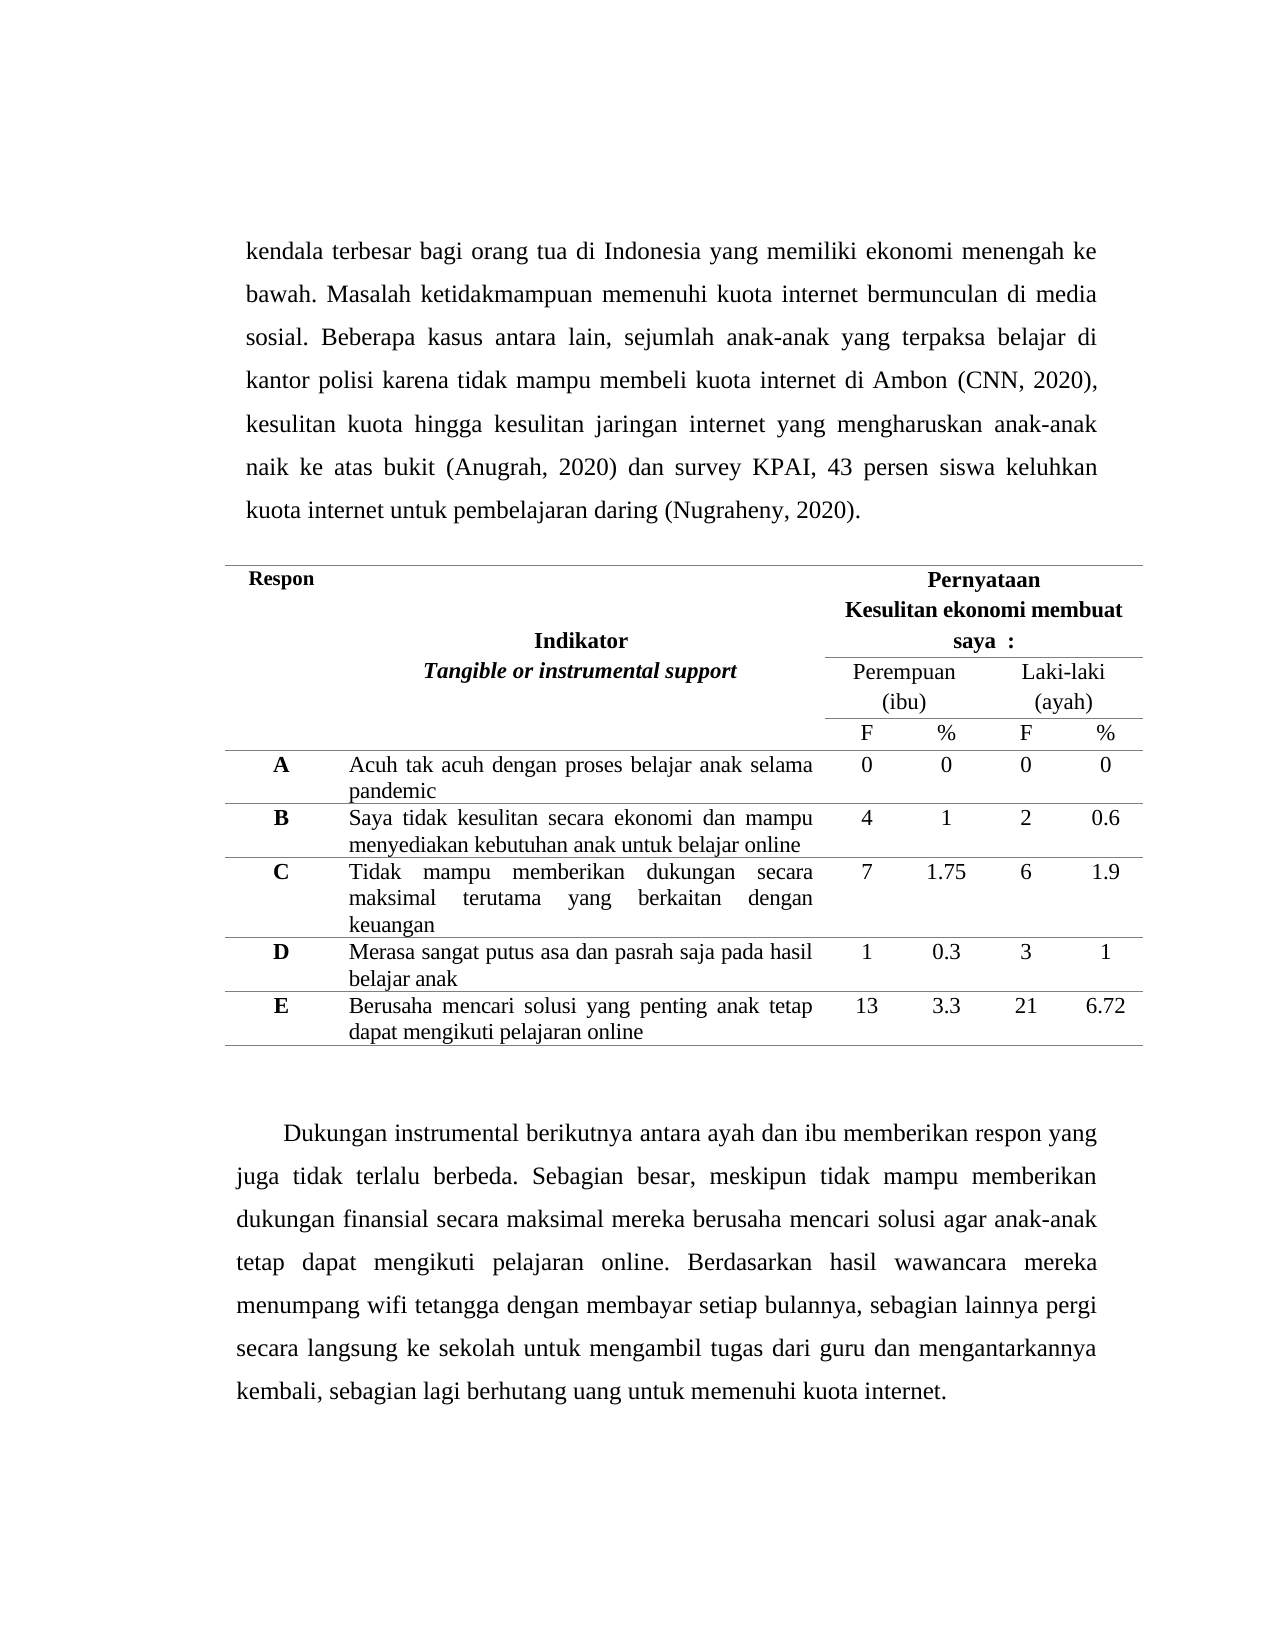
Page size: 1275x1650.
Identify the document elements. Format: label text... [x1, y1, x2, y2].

table_cell 1.75 [909, 858, 984, 937]
table_cell 0 [825, 751, 909, 803]
table_cell 1 [825, 938, 909, 991]
table_cell 6 [984, 858, 1068, 937]
table_cell B [225, 804, 337, 857]
table_cell 6.72 [1068, 992, 1143, 1045]
table_cell % [909, 719, 984, 749]
table_cell 2 [984, 804, 1068, 857]
table_cell 4 [825, 804, 909, 857]
table_cell Tidak mampu memberikan dukungan secara maksimal terutama yang berkaitan dengan keuangan [338, 858, 824, 937]
table_cell 0.3 [909, 938, 984, 991]
table_cell 1.9 [1068, 858, 1143, 937]
table_cell Berusaha mencari solusi yang penting anak tetap dapat mengikuti pelajaran online [338, 992, 824, 1045]
table_cell 0 [984, 751, 1068, 803]
table_cell C [225, 858, 337, 937]
table_cell 3 [984, 938, 1068, 991]
table_header Respon [225, 566, 337, 749]
table_cell D [225, 938, 337, 991]
table_cell Acuh tak acuh dengan proses belajar anak selama pandemic [338, 751, 824, 803]
table_cell 0.6 [1068, 804, 1143, 857]
table_cell Perempuan (ibu) [825, 658, 984, 718]
table_cell Merasa sangat putus asa dan pasrah saja pada hasil belajar anak [338, 938, 824, 991]
table_cell 21 [984, 992, 1068, 1045]
table_header Pernyataan Kesulitan ekonomi membuat saya : [825, 566, 1143, 657]
table_cell 0 [909, 751, 984, 803]
table_cell Saya tidak kesulitan secara ekonomi dan mampu menyediakan kebutuhan anak untuk belajar online [338, 804, 824, 857]
table_cell 13 [825, 992, 909, 1045]
table_cell % [1068, 719, 1143, 749]
table_header Indikator Tangible or instrumental support [338, 566, 824, 749]
list Dukungan instrumental berikutnya antara ayah dan ibu memberikan respon yang juga tidak terlalu berbeda. Sebagian besar, meskipun tidak mampu memberikan dukungan finansial secara maksimal mereka berusaha mencari solusi agar anak-anak tetap dapat mengikuti pelajaran online. Berdasarkan hasil wawancara mereka menumpang wifi tetangga dengan membayar setiap bulannya, sebagian lainnya pergi secara langsung ke sekolah untuk mengambil tugas dari guru dan mengantarkannya kembali, sebagian lagi berhutang uang untuk memenuhi kuota internet. [236, 1118, 1098, 1405]
table_cell 0 [1068, 751, 1143, 803]
table_cell F [984, 719, 1068, 749]
table_cell 7 [825, 858, 909, 937]
table_cell F [825, 719, 909, 749]
table_cell 1 [909, 804, 984, 857]
table_cell Laki-laki (ayah) [984, 658, 1143, 718]
table_cell 1 [1068, 938, 1143, 991]
table_cell A [225, 751, 337, 803]
table_cell E [225, 992, 337, 1045]
table_cell 3.3 [909, 992, 984, 1045]
